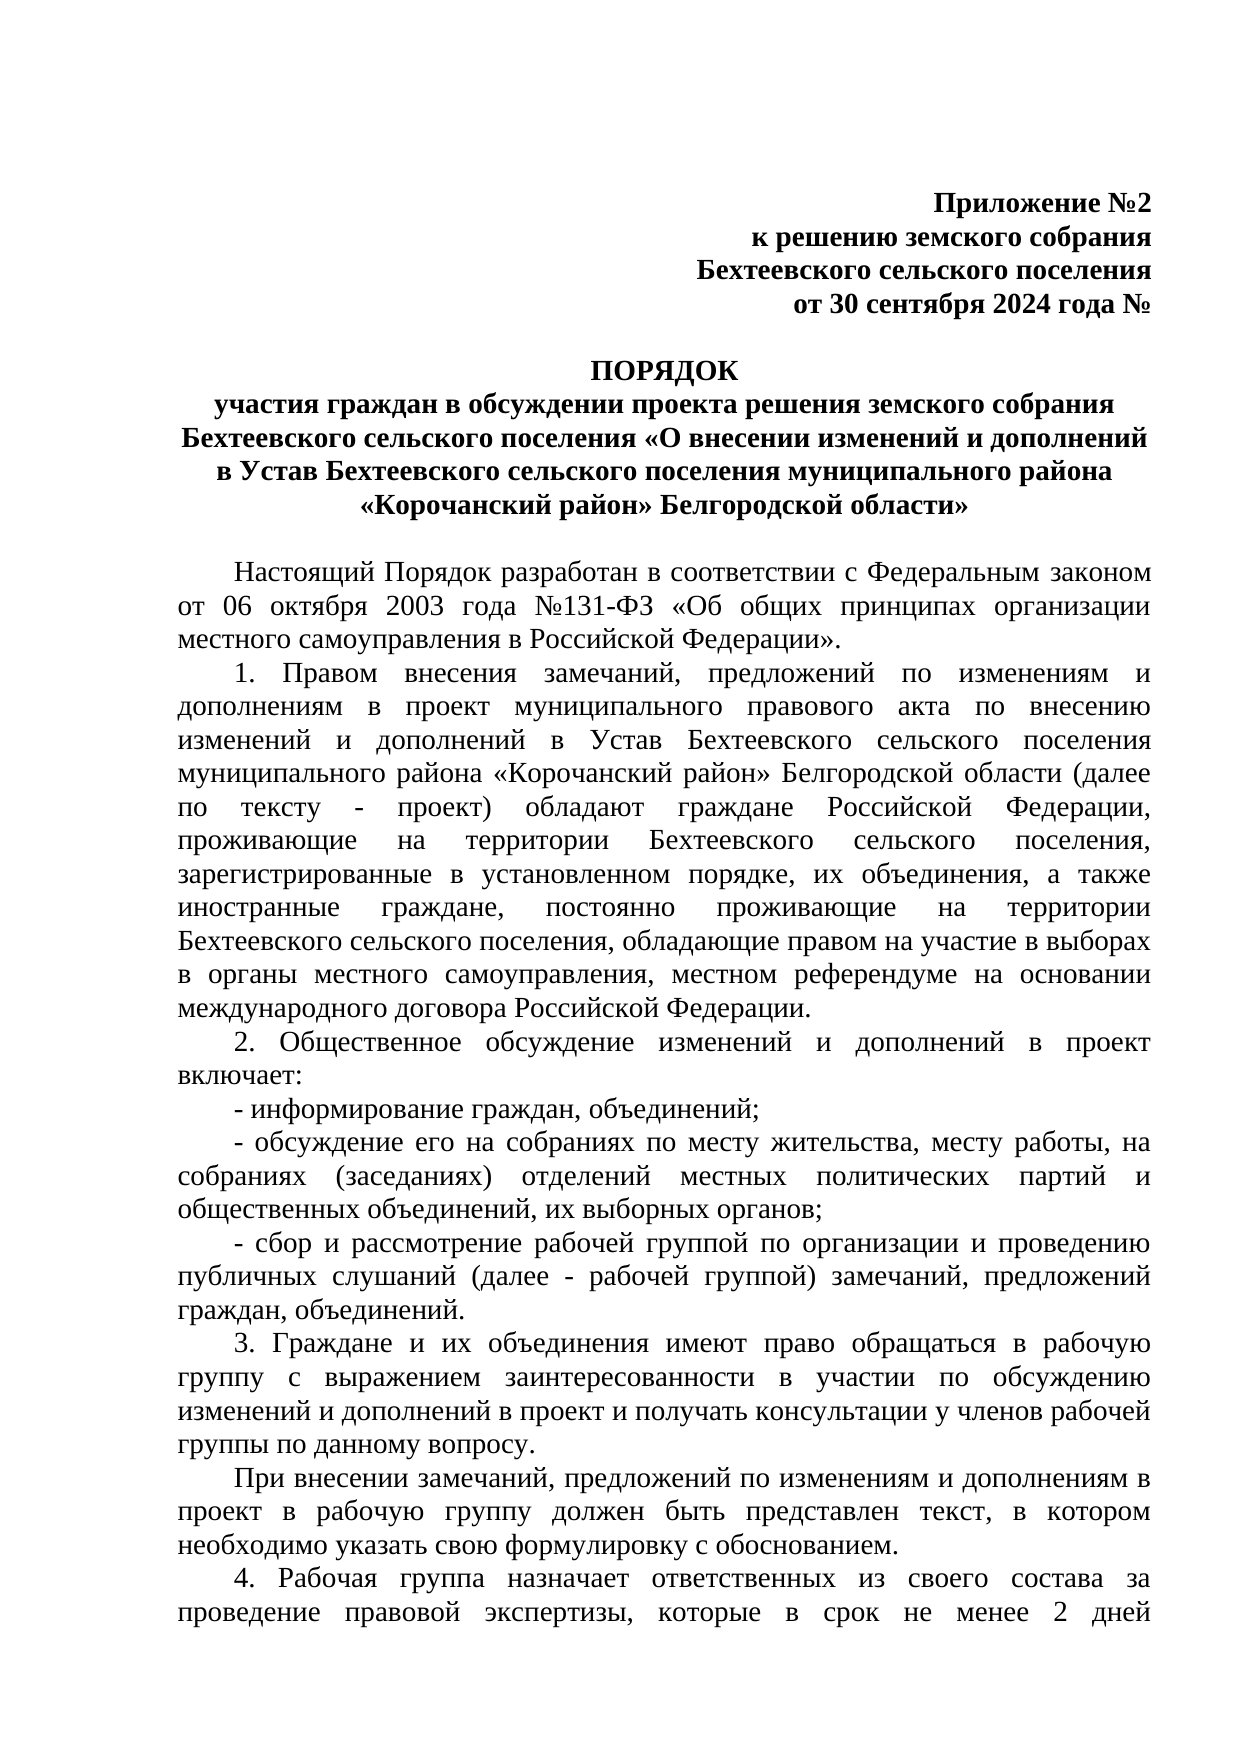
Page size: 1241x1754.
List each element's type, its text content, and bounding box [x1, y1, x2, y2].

text Бехтеевского сельского поселения [177, 252, 1152, 286]
text - информирование граждан, объединений; [177, 1091, 1152, 1124]
text Настоящий Порядок разработан в соответствии с Федеральным законом от 06 октября 2003 года №131-ФЗ «Об общих принципах организации местного самоуправления в Российской Федерации». [177, 554, 1152, 655]
text ПОРЯДОК [177, 353, 1152, 386]
text Приложение №2 [177, 185, 1152, 219]
text от 30 сентября 2024 года № [177, 286, 1152, 319]
text участия граждан в обсуждении проекта решения земского собрания Бехтеевского сельского поселения «О внесении изменений и дополнений в Устав Бехтеевского сельского поселения муниципального района «Корочанский район» Белгородской области» [177, 386, 1152, 521]
text - сбор и рассмотрение рабочей группой по организации и проведению публичных слушаний (далее - рабочей группой) замечаний, предложений граждан, объединений. [177, 1225, 1152, 1326]
text При внесении замечаний, предложений по изменениям и дополнениям в проект в рабочую группу должен быть представлен текст, в котором необходимо указать свою формулировку с обоснованием. [177, 1460, 1152, 1560]
text 3. Граждане и их объединения имеют право обращаться в рабочую группу с выражением заинтересованности в участии по обсуждению изменений и дополнений в проект и получать консультации у членов рабочей группы по данному вопросу. [177, 1326, 1152, 1460]
text 2. Общественное обсуждение изменений и дополнений в проект включает: [177, 1024, 1152, 1091]
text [177, 1560, 1152, 1627]
text 1. Правом внесения замечаний, предложений по изменениям и дополнениям в проект муниципального правового акта по внесению изменений и дополнений в Устав Бехтеевского сельского поселения муниципального района «Корочанский район» Белгородской области (далее по тексту - проект) обладают граждане Российской Федерации, проживающие на территории Бехтеевского сельского поселения, зарегистрированные в установленном порядке, их объединения, а также иностранные граждане, постоянно проживающие на территории Бехтеевского сельского поселения, обладающие правом на участие в выборах в органы местного самоуправления, местном референдуме на основании международного договора Российской Федерации. [177, 655, 1152, 1024]
text - обсуждение его на собраниях по месту жительства, месту работы, на собраниях (заседаниях) отделений местных политических партий и общественных объединений, их выборных органов; [177, 1124, 1152, 1225]
text к решению земского собрания [177, 219, 1152, 252]
